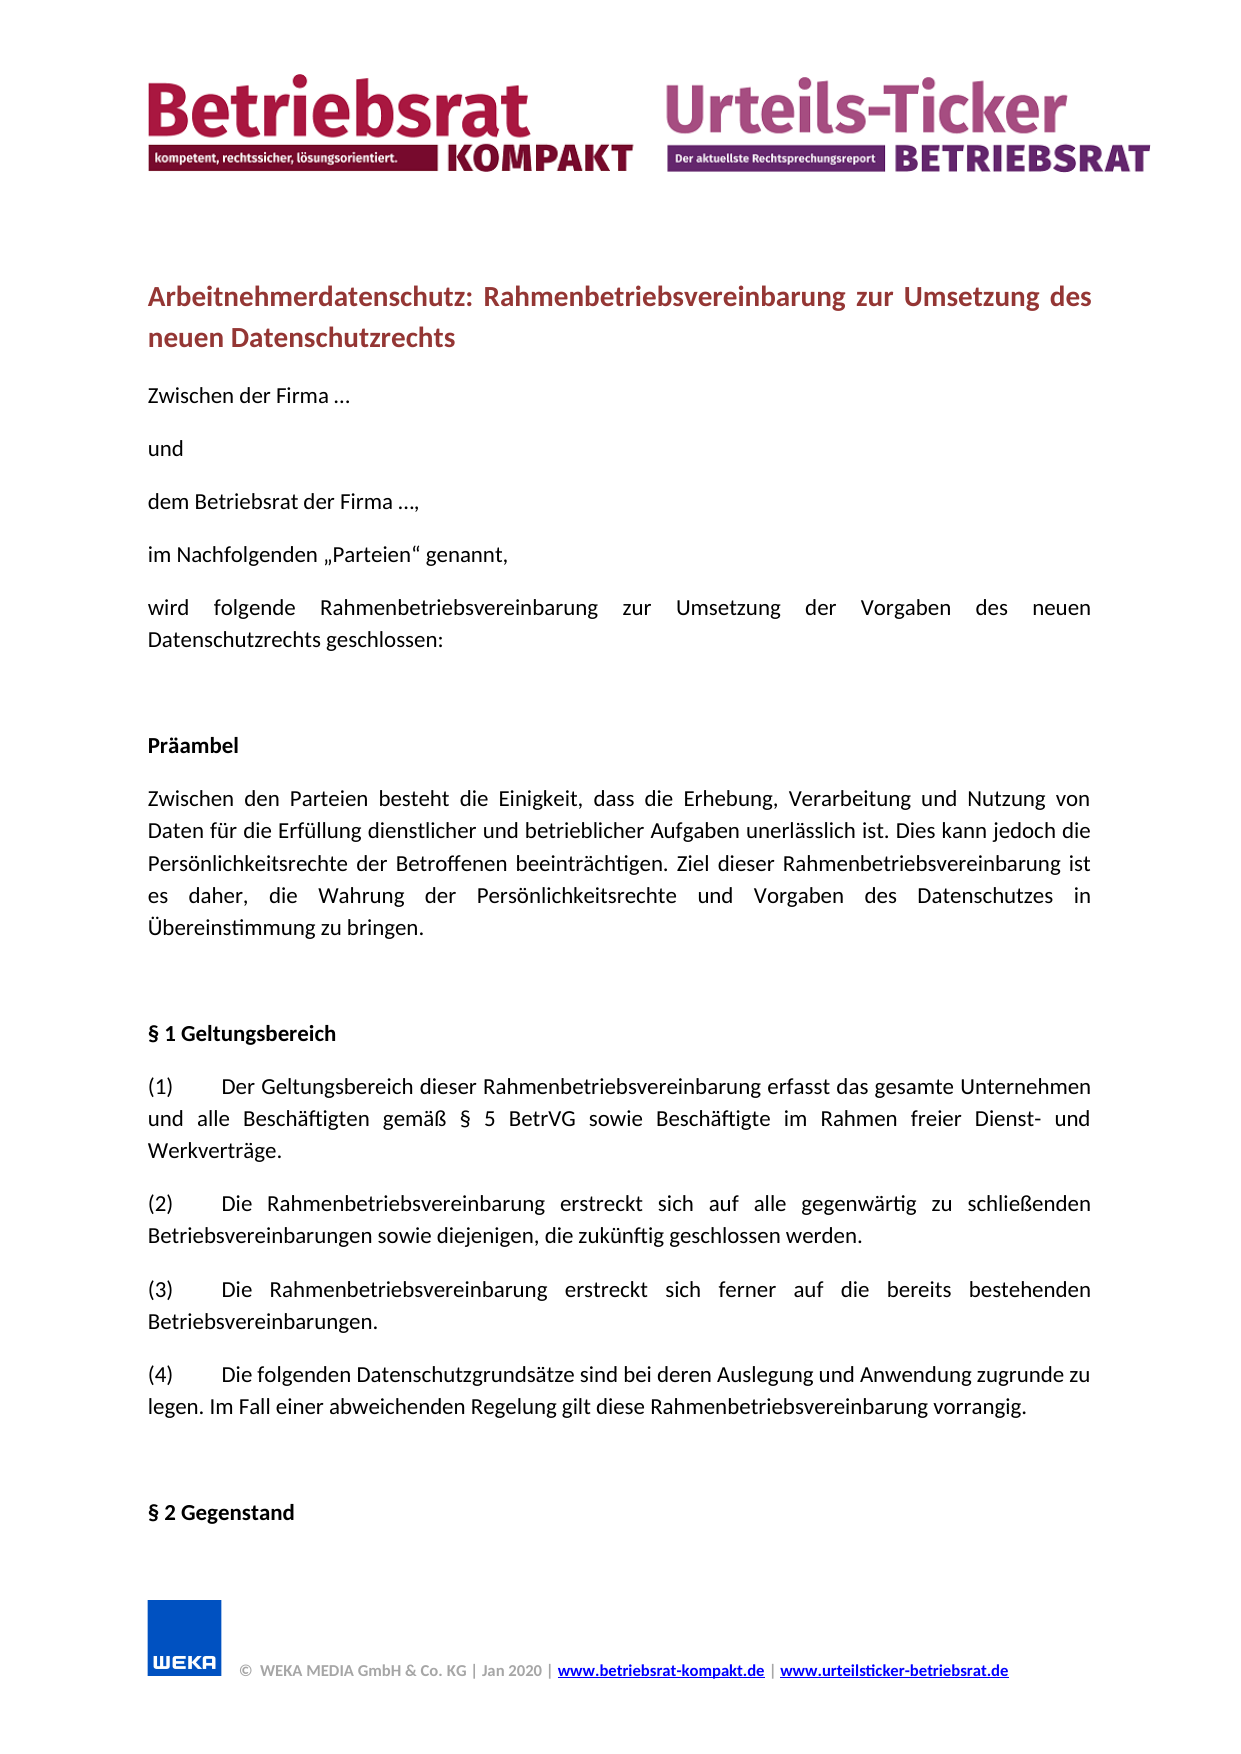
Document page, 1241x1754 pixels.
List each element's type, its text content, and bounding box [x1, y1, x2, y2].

text im Nachfolgenden „Parteien“ genannt, [148, 540, 1093, 568]
text (4) Die folgenden Datenschutzgrundsätze sind bei deren Auslegung und Anwendung zugrunde zu legen. Im Fall einer abweichenden Regelung gilt diese Rahmenbetriebsvereinbarung vorrangig. [148, 1360, 1093, 1420]
text wird folgende Rahmenbetriebsvereinbarung zur Umsetzung der Vorgaben des neuen Datenschutzrechts geschlossen: [148, 593, 1093, 653]
text (1) Der Geltungsbereich dieser Rahmenbetriebsvereinbarung erfasst das gesamte Unternehmen und alle Beschäftigten gemäß § 5 BetrVG sowie Beschäftigte im Rahmen freier Dienst- und Werkverträge. [148, 1072, 1093, 1164]
text Zwischen der Firma … [148, 381, 1093, 409]
text § 2 Gegenstand [148, 1498, 1093, 1526]
picture [147, 73, 1152, 173]
text § 1 Geltungsbereich [148, 1019, 1093, 1047]
text (3) Die Rahmenbetriebsvereinbarung erstreckt sich ferner auf die bereits bestehenden Betriebsvereinbarungen. [148, 1275, 1093, 1335]
text dem Betriebsrat der Firma …, [148, 487, 1093, 515]
text und [148, 434, 1093, 462]
text (2) Die Rahmenbetriebsvereinbarung erstreckt sich auf alle gegenwärtig zu schließenden Betriebsvereinbarungen sowie diejenigen, die zukünftig geschlossen werden. [148, 1189, 1093, 1250]
text Arbeitnehmerdatenschutz: Rahmenbetriebsvereinbarung zur Umsetzung des neuen Datenschutzrechts [148, 278, 1093, 355]
picture [147, 1600, 222, 1676]
text Zwischen den Parteien besteht die Einigkeit, dass die Erhebung, Verarbeitung und Nutzung von Daten für die Erfüllung dienstlicher und betrieblicher Aufgaben unerlässlich ist. Dies kann jedoch die Persönlichkeitsrechte der Betroffenen beeinträchtigen. Ziel dieser Rahmenbetriebsvereinbarung ist es daher, die Wahrung der Persönlichkeitsrechte und Vorgaben des Datenschutzes in Übereinstimmung zu bringen. [148, 784, 1093, 941]
text Präambel [148, 731, 1093, 759]
